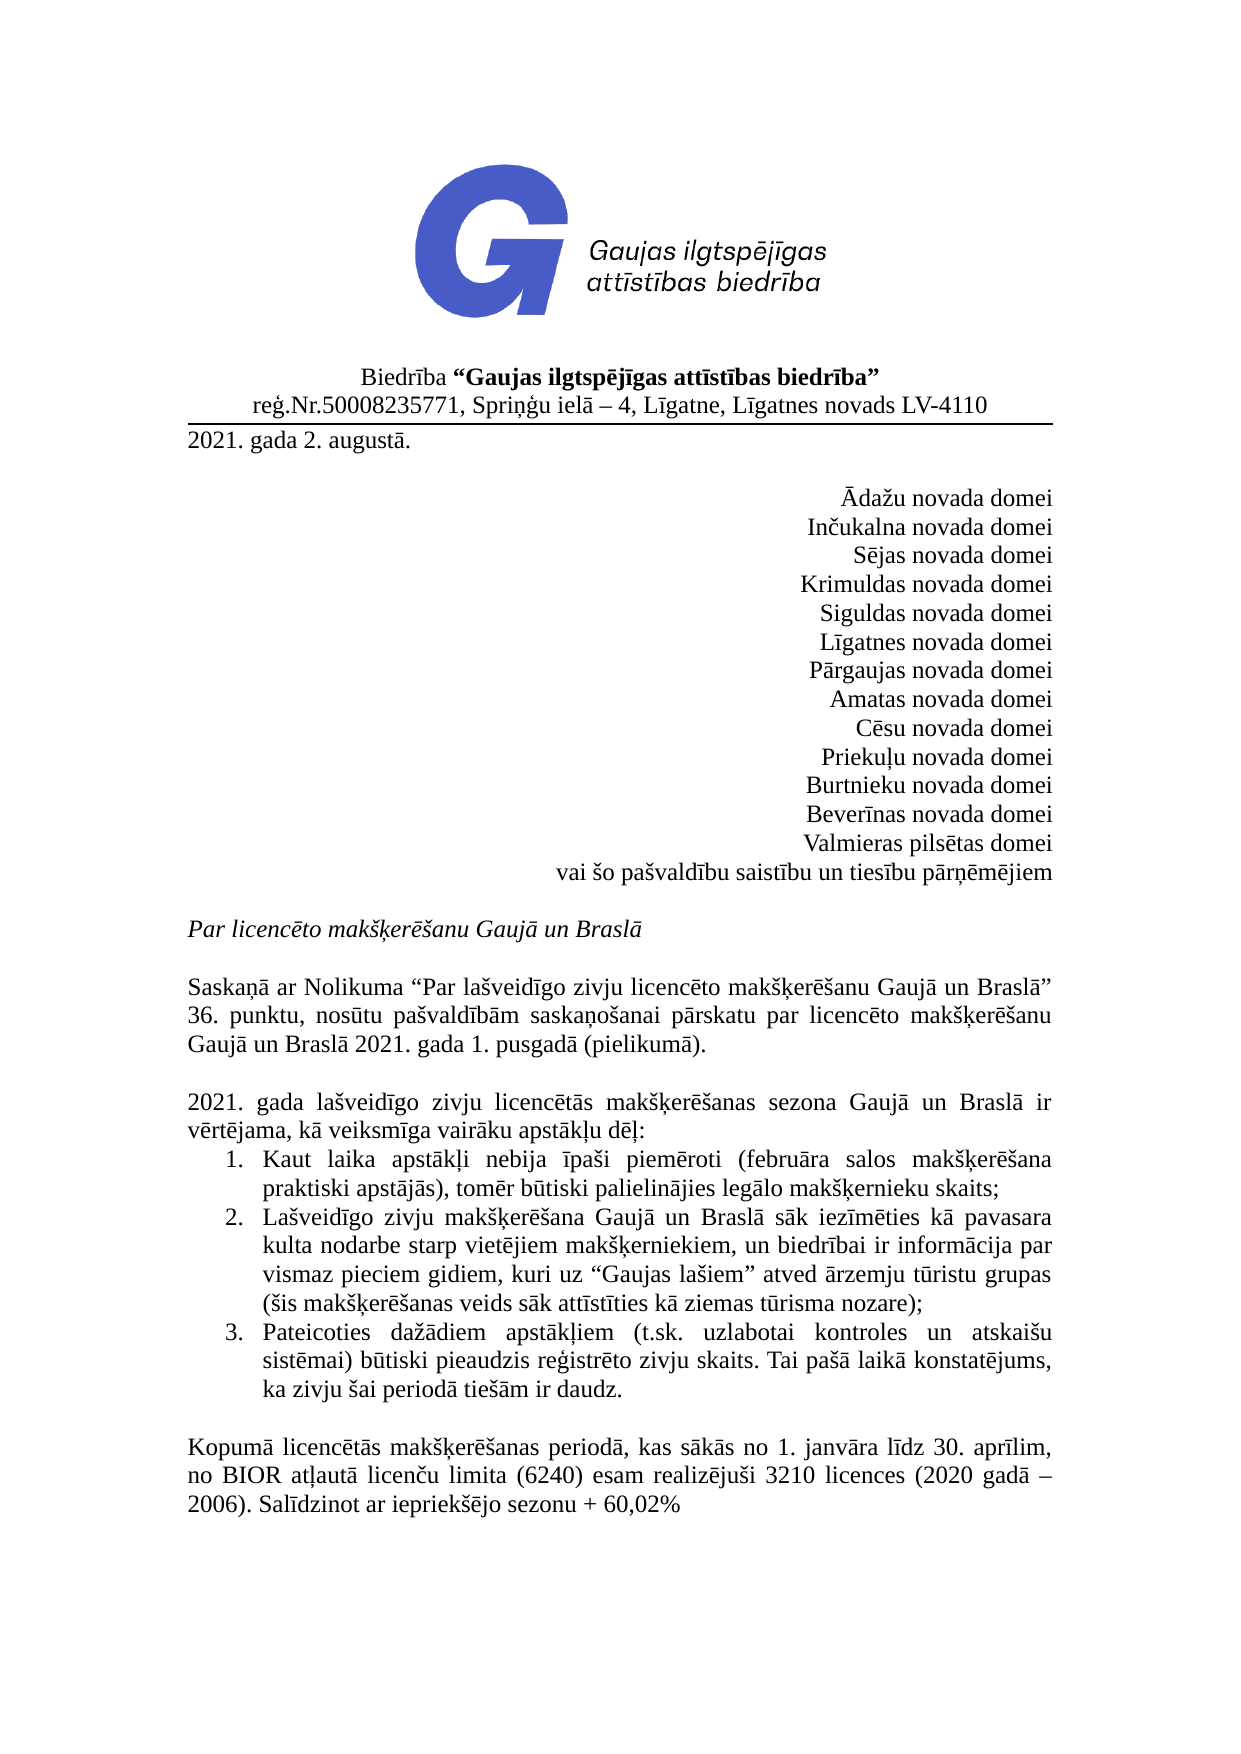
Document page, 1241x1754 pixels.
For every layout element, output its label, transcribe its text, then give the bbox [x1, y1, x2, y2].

text Par licencēto makšķerēšanu Gaujā un Braslā [187, 914, 1053, 943]
text Valmieras pilsētas domei [187, 828, 1053, 857]
text Ādažu novada domei [187, 483, 1053, 512]
text vai šo pašvaldību saistību un tiesību pārņēmējiem [187, 857, 1053, 885]
text Cēsu novada domei [187, 713, 1053, 742]
text Līgatnes novada domei [187, 627, 1053, 655]
text Siguldas novada domei [187, 598, 1053, 627]
text Saskaņā ar Nolikuma “Par lašveidīgo zivju licencēto makšķerēšanu Gaujā un Braslā” 36. punktu, nosūtu pašvaldībām saskaņošanai pārskatu par licencēto makšķerēšanu Gaujā un Braslā 2021. gada 1. pusgadā (pielikumā). [187, 972, 1053, 1058]
text Pārgaujas novada domei [187, 655, 1053, 684]
text Beverīnas novada domei [187, 799, 1053, 828]
list Pateicoties dažādiem apstākļiem (t.sk. uzlabotai kontroles un atskaišu sistēmai) būtiski pieaudzis reģistrēto zivju skaits. Tai pašā laikā konstatējums, ka zivju šai periodā tiešām ir daudz. [225, 1317, 1053, 1403]
text Priekuļu novada domei [187, 742, 1053, 770]
text Kopumā licencētās makšķerēšanas periodā, kas sākās no 1. janvāra līdz 30. aprīlim, no BIOR atļautā licenču limita (6240) esam realizējuši 3210 licences (2020 gadā – 2006). Salīdzinot ar iepriekšējo sezonu + 60,02% [187, 1432, 1053, 1518]
list Kaut laika apstākļi nebija īpaši piemēroti (februāra salos makšķerēšana praktiski apstājās), tomēr būtiski palielinājies legālo makšķernieku skaits; [225, 1144, 1053, 1202]
picture [374, 150, 867, 333]
text reģ.Nr.50008235771, Spriņģu ielā – 4, Līgatne, Līgatnes novads LV-4110 [187, 390, 1053, 425]
list Lašveidīgo zivju makšķerēšana Gaujā un Braslā sāk iezīmēties kā pavasara kulta nodarbe starp vietējiem makšķerniekiem, un biedrībai ir informācija par vismaz pieciem gidiem, kuri uz “Gaujas lašiem” atved ārzemju tūristu grupas (šis makšķerēšanas veids sāk attīstīties kā ziemas tūrisma nozare); [225, 1202, 1053, 1317]
text 2021. gada lašveidīgo zivju licencētās makšķerēšanas sezona Gaujā un Braslā ir vērtējama, kā veiksmīga vairāku apstākļu dēļ: [187, 1087, 1053, 1144]
text 2021. gada 2. augustā. [187, 425, 1053, 454]
text Inčukalna novada domei [187, 512, 1053, 540]
text Krimuldas novada domei [187, 569, 1053, 598]
text Biedrība “Gaujas ilgtspējīgas attīstības biedrība” [187, 362, 1053, 390]
text Sējas novada domei [187, 540, 1053, 569]
text Amatas novada domei [187, 684, 1053, 713]
text Burtnieku novada domei [187, 770, 1053, 799]
